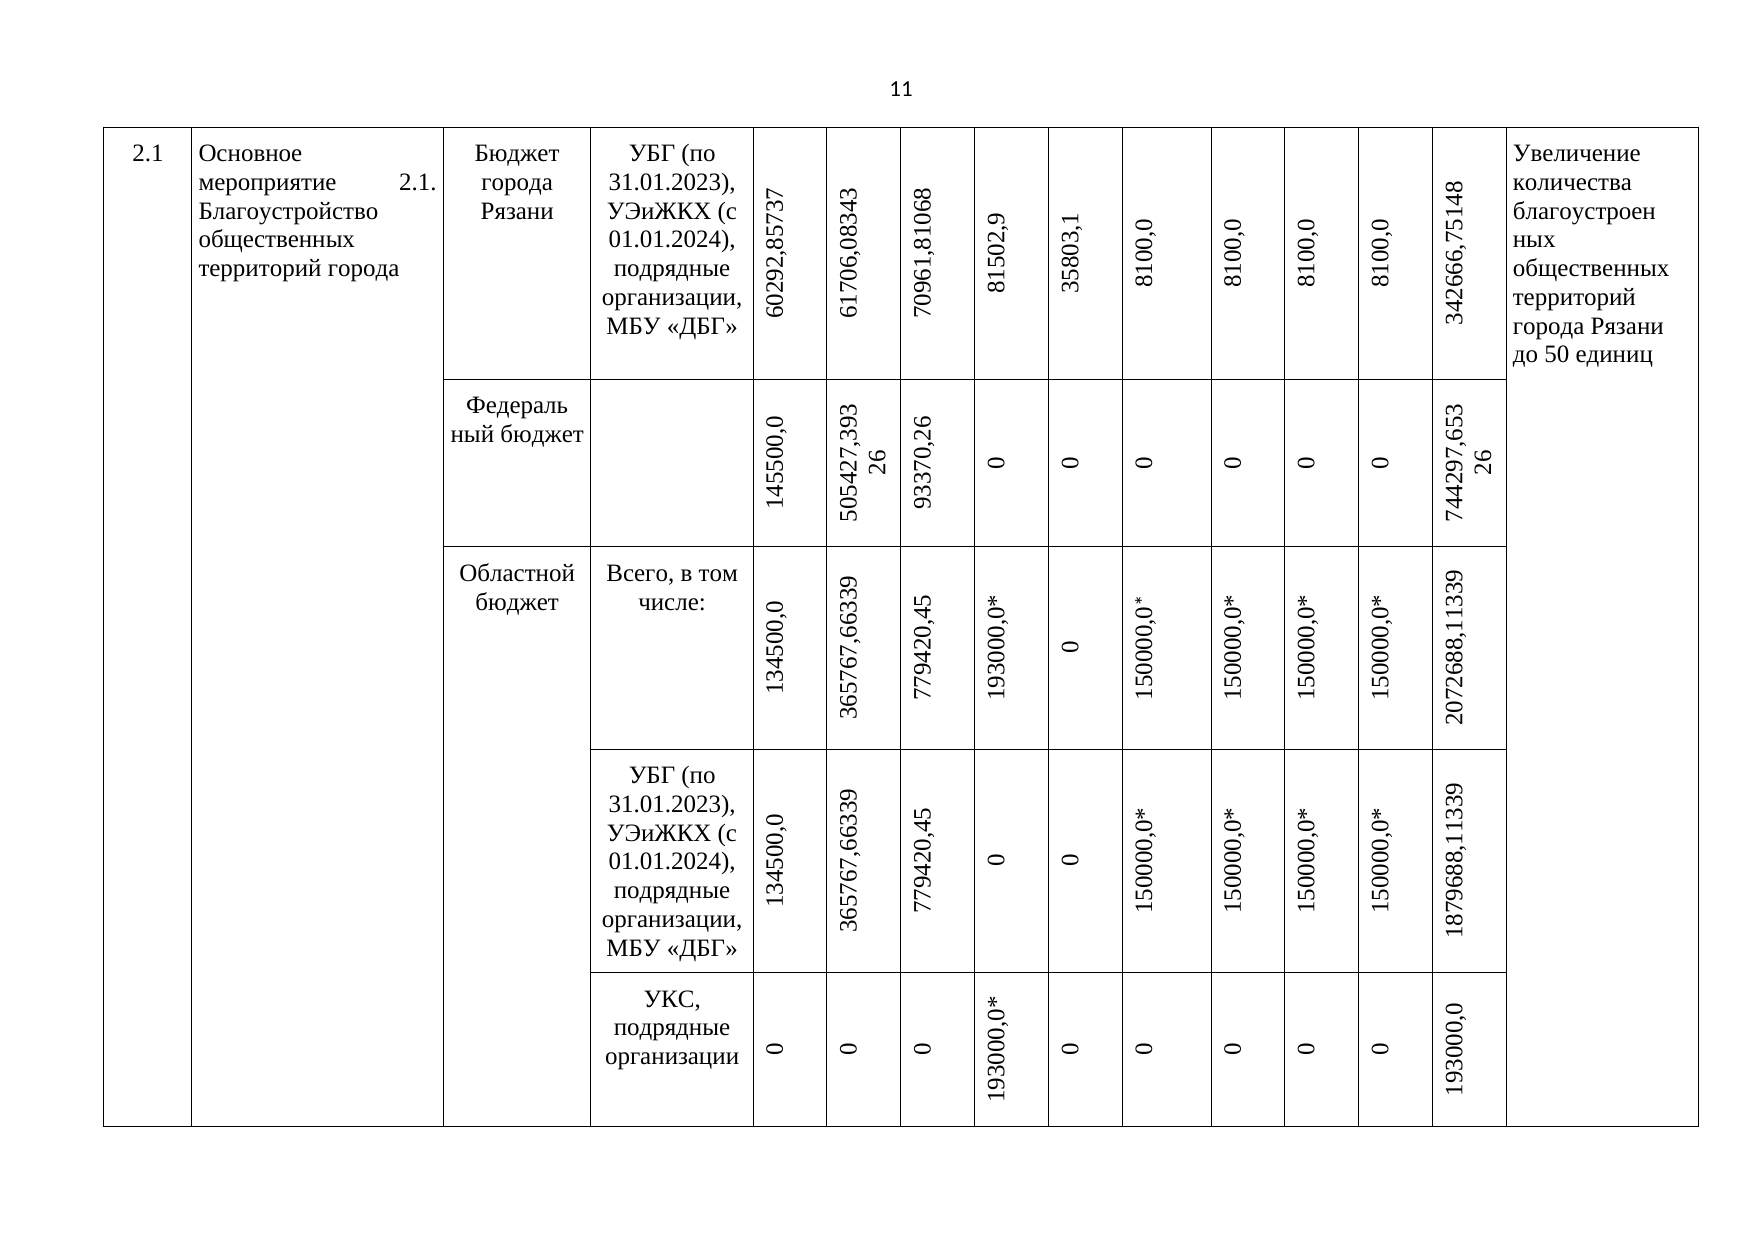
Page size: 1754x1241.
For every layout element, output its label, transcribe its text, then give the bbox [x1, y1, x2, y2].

table_cell 0 [901, 973, 974, 1126]
table_cell 61706,08343 [827, 128, 900, 379]
table_cell 779420,45 [901, 750, 974, 972]
table_cell 744297,65326 [1433, 380, 1506, 546]
table_cell 193000,0* [975, 547, 1048, 748]
table_cell 134500,0 [754, 547, 826, 748]
table_cell УБГ (по 31.01.2023), УЭиЖКХ (с 01.01.2024), подрядные организации, МБУ «ДБГ» [591, 128, 753, 379]
table_cell 342666,75148 [1433, 128, 1506, 379]
table_cell 70961,81068 [901, 128, 974, 379]
table_cell 1879688,11339 [1433, 750, 1506, 972]
table_cell 35803,1 [1049, 128, 1122, 379]
table_cell 779420,45 [901, 547, 974, 748]
table_cell 193000,0 [1433, 973, 1506, 1126]
table_cell 2.1 [104, 128, 191, 1126]
table_cell 150000,0* [1285, 547, 1358, 748]
table_cell Увеличение количества благоустроен ных общественных территорий города Рязани до 50 единиц [1507, 128, 1698, 1126]
table_cell 0 [1212, 973, 1284, 1126]
table_cell 0 [1123, 973, 1211, 1126]
table_cell 0 [975, 380, 1048, 546]
table_cell 60292,85737 [754, 128, 826, 379]
table_cell 8100,0 [1212, 128, 1284, 379]
table_cell УБГ (по 31.01.2023), УЭиЖКХ (с 01.01.2024), подрядные организации, МБУ «ДБГ» [591, 750, 753, 972]
table_cell 365767,66339 [827, 547, 900, 748]
table_cell 0 [754, 973, 826, 1126]
table_cell Бюджет города Рязани [444, 128, 590, 379]
table_cell Областной бюджет [444, 547, 590, 1126]
table_cell 0 [1049, 750, 1122, 972]
table_cell 150000,0* [1359, 750, 1432, 972]
table_cell 0 [1359, 380, 1432, 546]
table_cell 0 [1285, 380, 1358, 546]
table_cell 150000,0* [1123, 750, 1211, 972]
table_cell 0 [1123, 380, 1211, 546]
table_cell 0 [1359, 973, 1432, 1126]
table_cell 505427,39326 [827, 380, 900, 546]
table_cell Всего, в том числе: [591, 547, 753, 748]
table_cell 150000,0* [1212, 547, 1284, 748]
table_cell 193000,0* [975, 973, 1048, 1126]
table_cell 8100,0 [1123, 128, 1211, 379]
table_cell 8100,0 [1285, 128, 1358, 379]
table_cell 134500,0 [754, 750, 826, 972]
table_cell 0 [827, 973, 900, 1126]
table_cell 81502,9 [975, 128, 1048, 379]
table_cell [591, 380, 753, 546]
table_cell 0 [1049, 973, 1122, 1126]
table_cell 2072688,11339 [1433, 547, 1506, 748]
table_cell 8100,0 [1359, 128, 1432, 379]
table_cell 0 [1212, 380, 1284, 546]
table_cell 0 [1285, 973, 1358, 1126]
table_cell 150000,0* [1359, 547, 1432, 748]
table_cell 150000,0* [1285, 750, 1358, 972]
table_cell Федераль ный бюджет [444, 380, 590, 546]
table_cell 365767,66339 [827, 750, 900, 972]
table_cell 150000,0* [1123, 547, 1211, 748]
table_cell Основное мероприятие 2.1. Благоустройство общественных территорий города [192, 128, 443, 1126]
table_cell 93370,26 [901, 380, 974, 546]
table_cell 0 [1049, 380, 1122, 546]
table_cell 0 [1049, 547, 1122, 748]
table_cell 150000,0* [1212, 750, 1284, 972]
table_cell 145500,0 [754, 380, 826, 546]
table_cell УКС, подрядные организации [591, 973, 753, 1126]
table_cell 0 [975, 750, 1048, 972]
